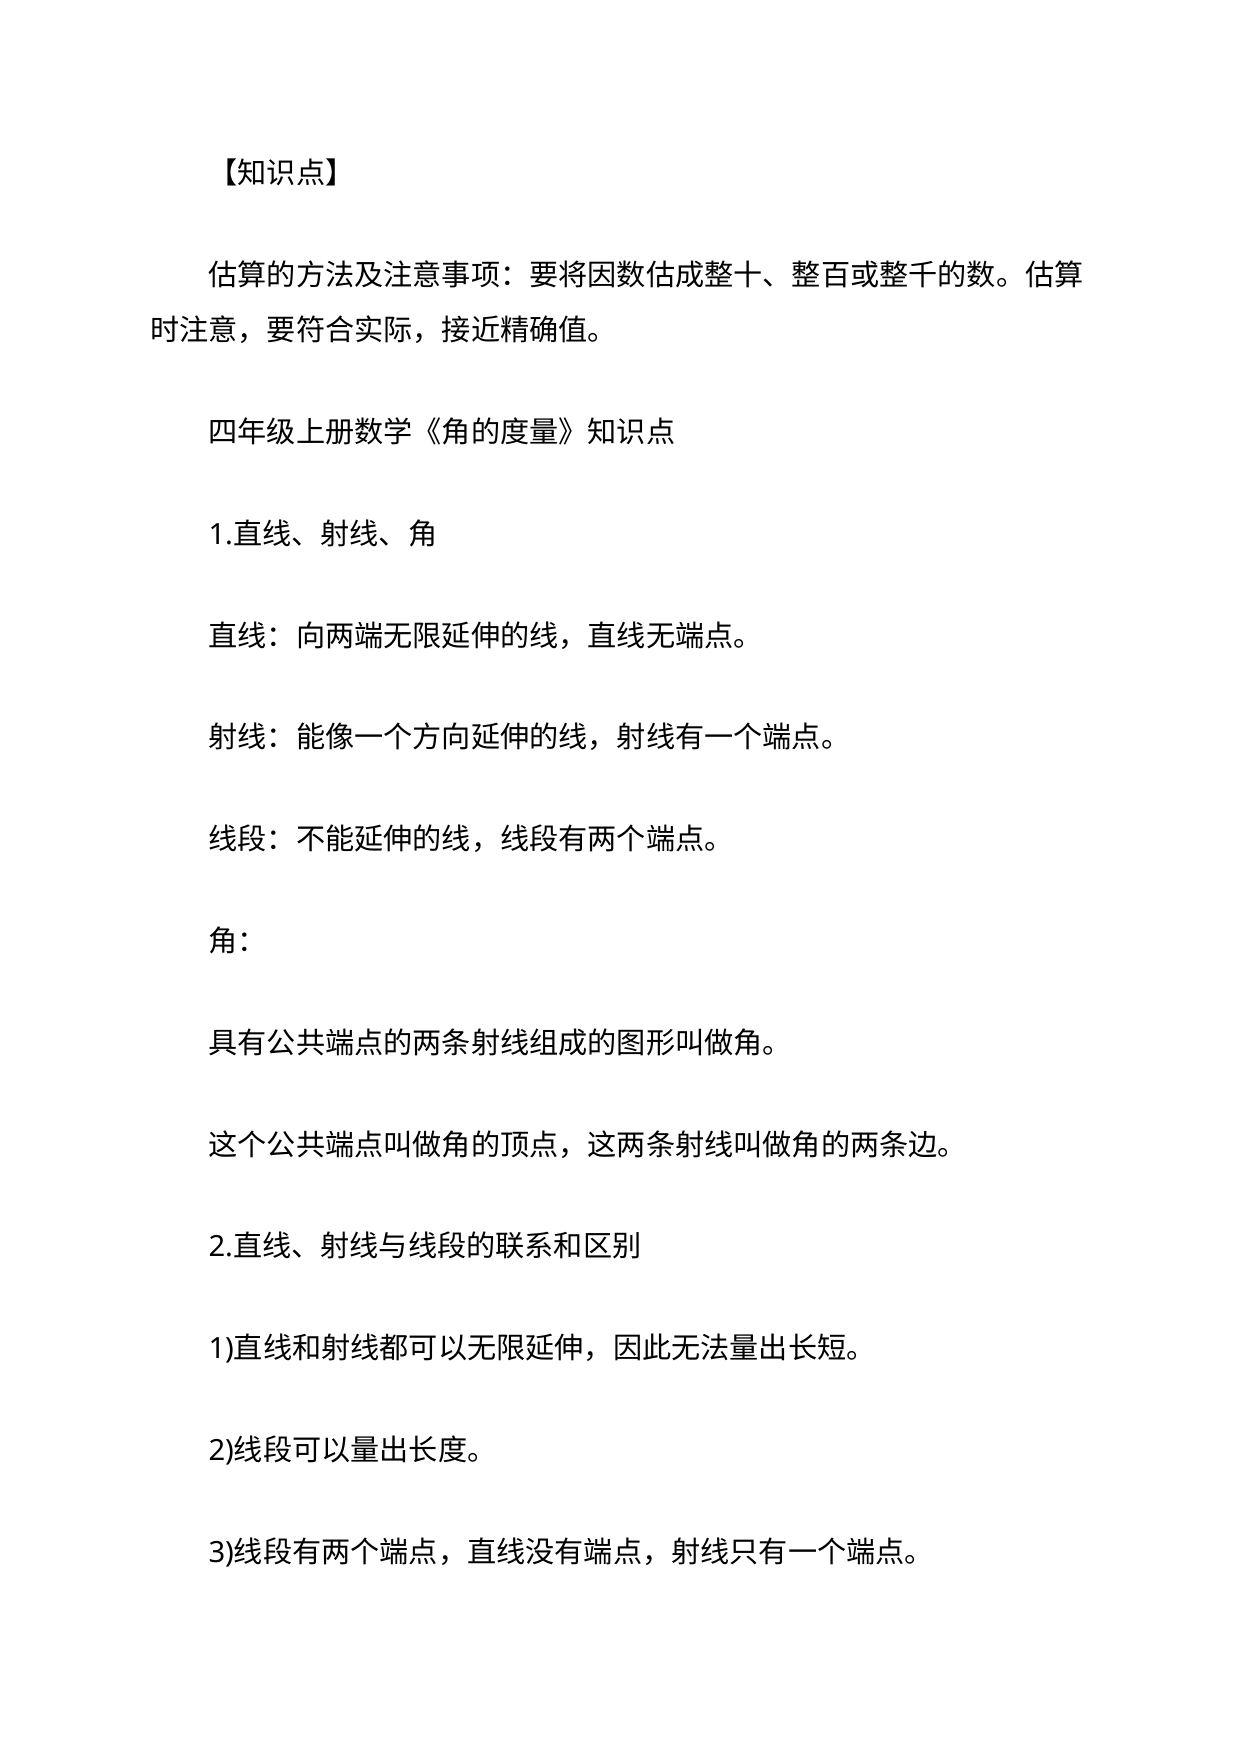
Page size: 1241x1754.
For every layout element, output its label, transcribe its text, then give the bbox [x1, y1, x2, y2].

text 线段：不能延伸的线，线段有两个端点。 [150, 816, 1090, 858]
text 角： [150, 917, 1090, 960]
text 直线：向两端无限延伸的线，直线无端点。 [150, 612, 1090, 654]
text 这个公共端点叫做角的顶点，这两条射线叫做角的两条边。 [150, 1121, 1090, 1163]
text 具有公共端点的两条射线组成的图形叫做角。 [150, 1019, 1090, 1062]
text 【知识点】 [150, 150, 1090, 192]
text 射线：能像一个方向延伸的线，射线有一个端点。 [150, 714, 1090, 756]
text 估算的方法及注意事项：要将因数估成整十、整百或整千的数。估算时注意，要符合实际，接近精确值。 [150, 252, 1090, 349]
text 3)线段有两个端点，直线没有端点，射线只有一个端点。 [150, 1529, 1090, 1571]
text 2.直线、射线与线段的联系和区别 [150, 1223, 1090, 1265]
text 2)线段可以量出长度。 [150, 1427, 1090, 1469]
text 1.直线、射线、角 [150, 510, 1090, 553]
text 1)直线和射线都可以无限延伸，因此无法量出长短。 [150, 1325, 1090, 1367]
text 四年级上册数学《角的度量》知识点 [150, 408, 1090, 451]
